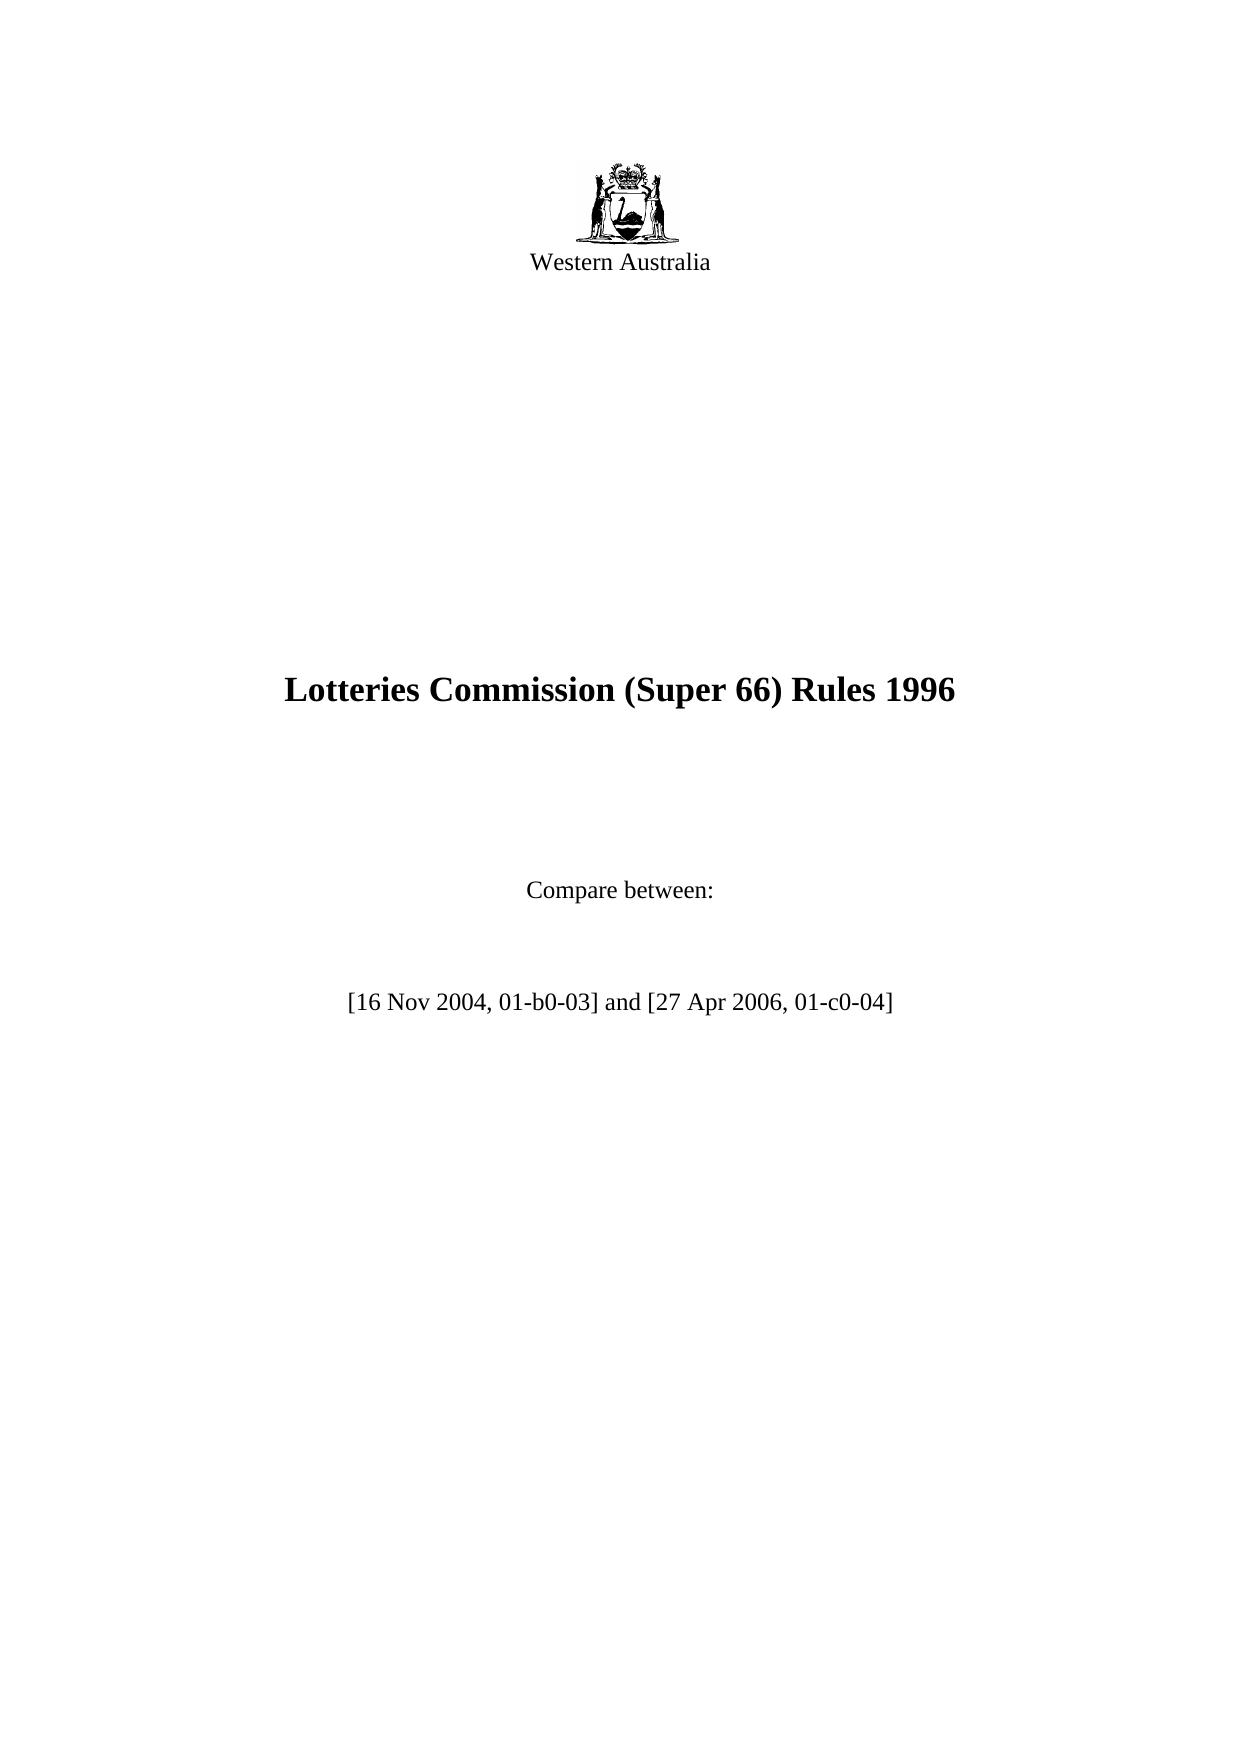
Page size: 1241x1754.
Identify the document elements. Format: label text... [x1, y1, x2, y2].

text Western Australia [251, 247, 990, 276]
picture [575, 162, 679, 246]
text Compare between: [251, 875, 990, 904]
text [16 Nov 2004, 01-b0-03] and [27 Apr 2006, 01-c0-04] [251, 987, 990, 1016]
text Lotteries Commission (Super 66) Rules 1996 [251, 668, 990, 709]
